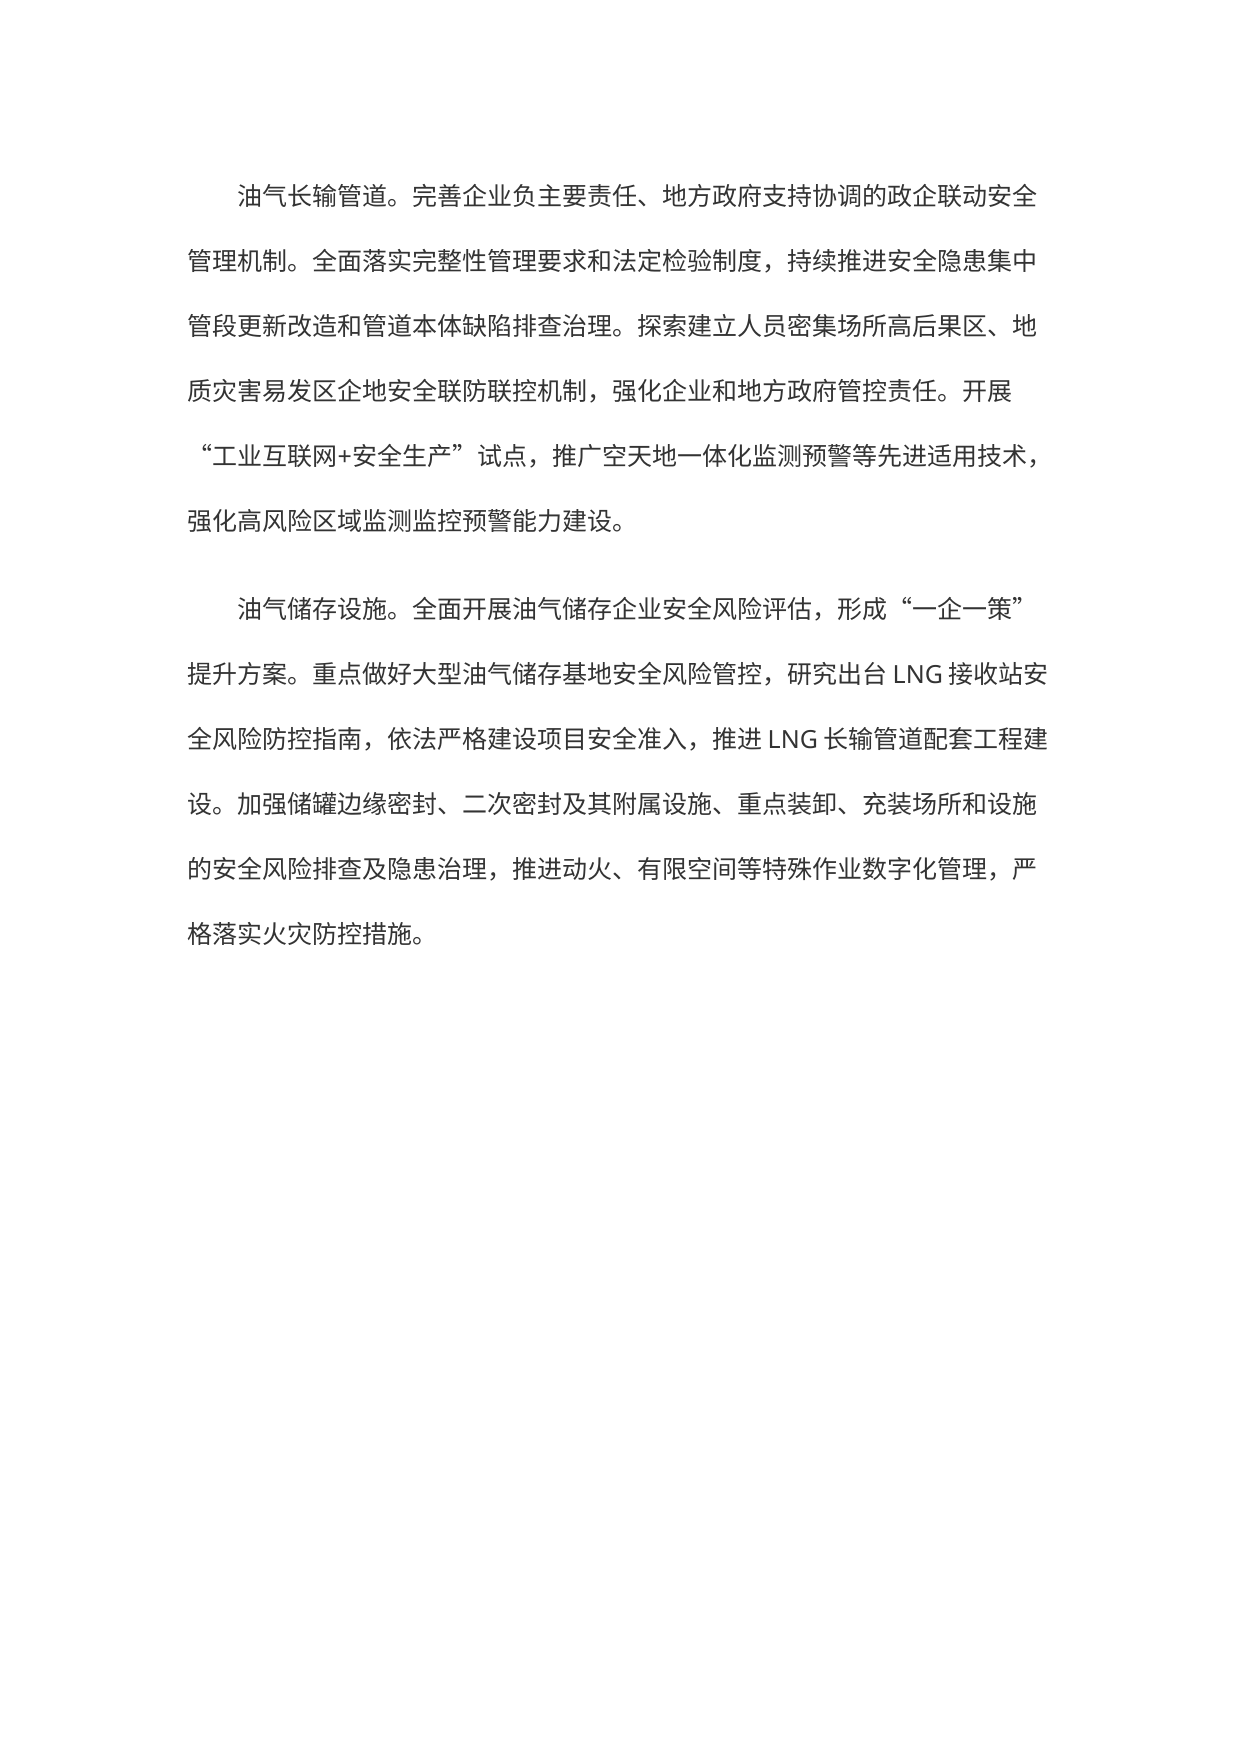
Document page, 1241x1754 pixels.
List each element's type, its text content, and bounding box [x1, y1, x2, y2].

text 油气长输管道。完善企业负主要责任、地方政府支持协调的政企联动安全管理机制。全面落实完整性管理要求和法定检验制度，持续推进安全隐患集中管段更新改造和管道本体缺陷排查治理。探索建立人员密集场所高后果区、地质灾害易发区企地安全联防联控机制，强化企业和地方政府管控责任。开展“工业互联网+安全生产”试点，推广空天地一体化监测预警等先进适用技术，强化高风险区域监测监控预警能力建设。 [187, 162, 1053, 552]
text 油气储存设施。全面开展油气储存企业安全风险评估，形成“一企一策”提升方案。重点做好大型油气储存基地安全风险管控，研究出台LNG接收站安全风险防控指南，依法严格建设项目安全准入，推进LNG长输管道配套工程建设。加强储罐边缘密封、二次密封及其附属设施、重点装卸、充装场所和设施的安全风险排查及隐患治理，推进动火、有限空间等特殊作业数字化管理，严格落实火灾防控措施。 [187, 575, 1053, 965]
